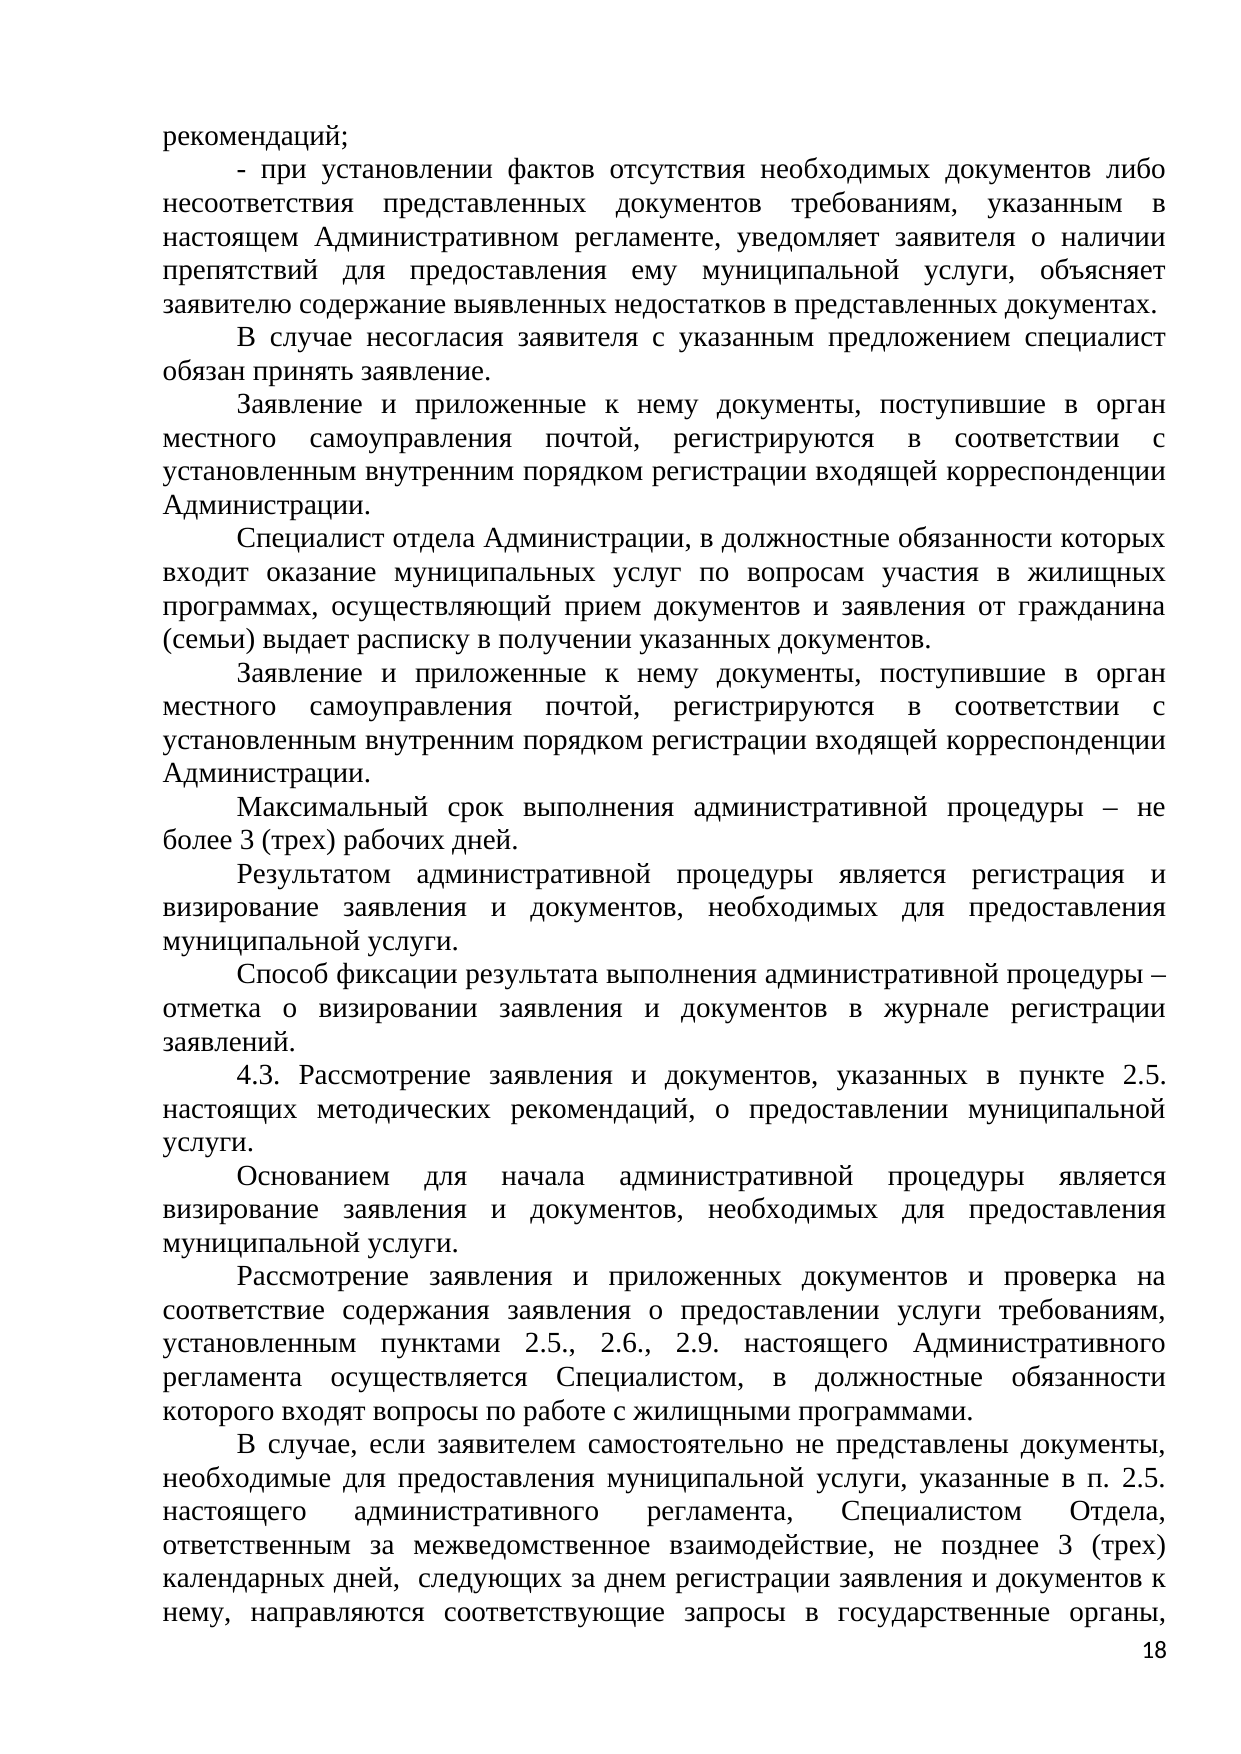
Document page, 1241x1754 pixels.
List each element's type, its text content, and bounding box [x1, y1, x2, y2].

text Заявление и приложенные к нему документы, поступившие в орган местного самоуправления почтой, регистрируются в соответствии с установленным внутренним порядком регистрации входящей корреспонденции Администрации. [162, 386, 1167, 521]
text Способ фиксации результата выполнения административной процедуры – отметка о визировании заявления и документов в журнале регистрации заявлений. [162, 957, 1167, 1057]
text Специалист отдела Администрации, в должностные обязанности которых входит оказание муниципальных услуг по вопросам участия в жилищных программах, осуществляющий прием документов и заявления от гражданина (семьи) выдает расписку в получении указанных документов. [162, 521, 1167, 655]
text Максимальный срок выполнения административной процедуры – не более 3 (трех) рабочих дней. [162, 789, 1167, 856]
text Рассмотрение заявления и приложенных документов и проверка на соответствие содержания заявления о предоставлении услуги требованиям, установленным пунктами 2.5., 2.6., 2.9. настоящего Административного регламента осуществляется Специалистом, в должностные обязанности которого входят вопросы по работе с жилищными программами. [162, 1258, 1167, 1426]
text Результатом административной процедуры является регистрация и визирование заявления и документов, необходимых для предоставления муниципальной услуги. [162, 856, 1167, 957]
text В случае несогласия заявителя с указанным предложением специалист обязан принять заявление. [162, 319, 1167, 386]
text 4.3. Рассмотрение заявления и документов, указанных в пункте 2.5. настоящих методических рекомендаций, о предоставлении муниципальной услуги. [162, 1057, 1167, 1158]
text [162, 1426, 1167, 1627]
text Заявление и приложенные к нему документы, поступившие в орган местного самоуправления почтой, регистрируются в соответствии с установленным внутренним порядком регистрации входящей корреспонденции Администрации. [162, 655, 1167, 789]
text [162, 118, 1167, 152]
text - при установлении фактов отсутствия необходимых документов либо несоответствия представленных документов требованиям, указанным в настоящем Административном регламенте, уведомляет заявителя о наличии препятствий для предоставления ему муниципальной услуги, объясняет заявителю содержание выявленных недостатков в представленных документах. [162, 152, 1167, 319]
text Основанием для начала административной процедуры является визирование заявления и документов, необходимых для предоставления муниципальной услуги. [162, 1158, 1167, 1258]
